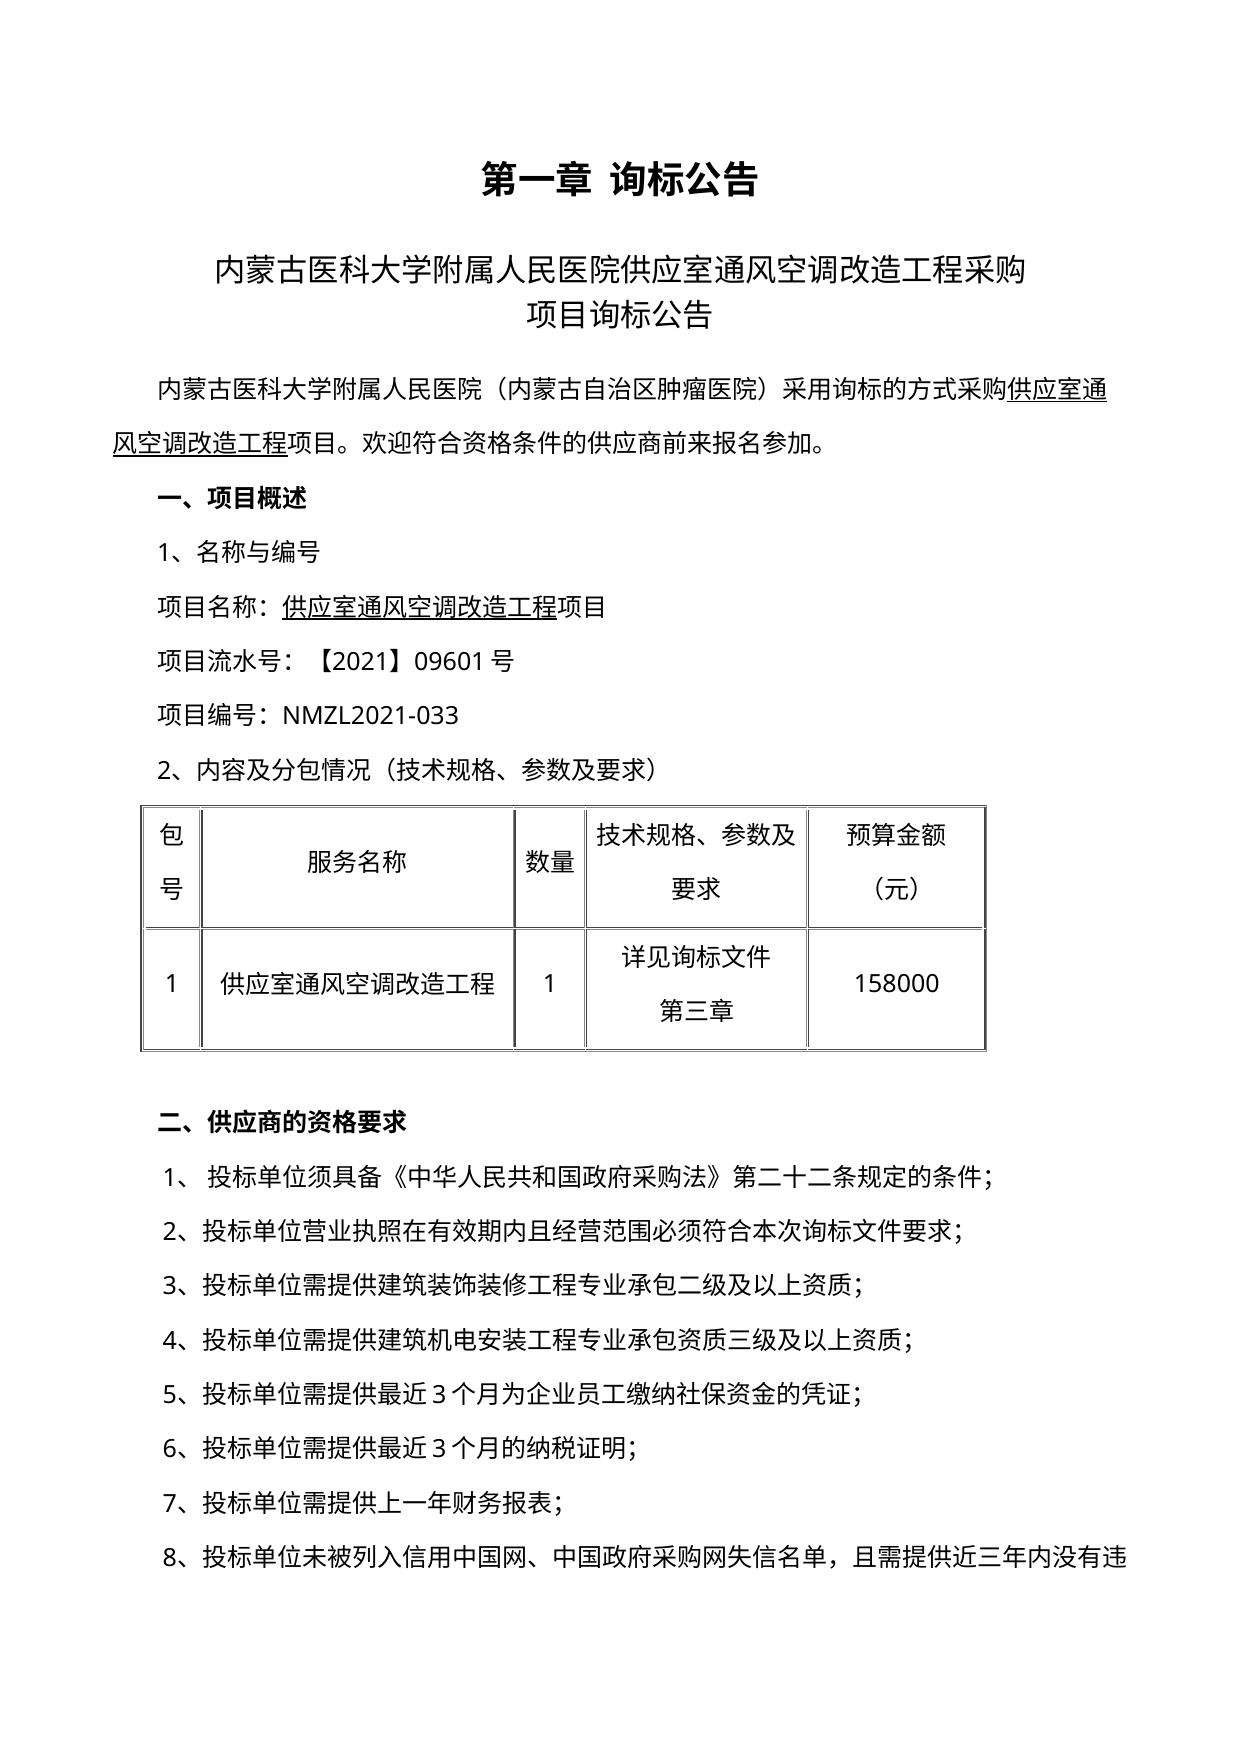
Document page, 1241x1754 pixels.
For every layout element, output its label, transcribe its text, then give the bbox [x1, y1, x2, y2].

text 项目流水号：【2021】09601号 [112, 641, 1128, 678]
table_header 预算金额 （元） [808, 808, 984, 926]
title 第一章 询标公告 [112, 150, 1128, 204]
table_header 包号 [144, 806, 201, 926]
text 项目编号：NMZL2021-033 [112, 696, 1128, 732]
text 一、项目概述 [112, 478, 1128, 514]
table_header 数量 [514, 808, 586, 926]
table_header 技术规格、参数及要求 [586, 808, 808, 926]
text 项目名称：供应室通风空调改造工程项目 [112, 587, 1128, 623]
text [112, 1538, 1128, 1574]
subtitle 内蒙古医科大学附属人民医院供应室通风空调改造工程采购 [112, 245, 1128, 290]
table_cell 1 [514, 930, 586, 1048]
text 5、投标单位需提供最近3个月为企业员工缴纳社保资金的凭证； [112, 1374, 1128, 1411]
table_cell 158000 [808, 926, 985, 1048]
subtitle 项目询标公告 [112, 290, 1128, 335]
table_header 服务名称 [201, 806, 514, 926]
text 内蒙古医科大学附属人民医院（内蒙古自治区肿瘤医院）采用询标的方式采购供应室通风空调改造工程项目。欢迎符合资格条件的供应商前来报名参加。 [112, 369, 1128, 460]
text 4、投标单位需提供建筑机电安装工程专业承包资质三级及以上资质； [112, 1320, 1128, 1356]
text 1、 投标单位须具备《中华人民共和国政府采购法》第二十二条规定的条件； [112, 1157, 1128, 1193]
text 1、名称与编号 [112, 533, 1128, 569]
text 2、投标单位营业执照在有效期内且经营范围必须符合本次询标文件要求； [112, 1211, 1128, 1248]
text 6、投标单位需提供最近3个月的纳税证明； [112, 1429, 1128, 1465]
text 二、供应商的资格要求 [112, 1103, 1128, 1139]
table_cell 详见询标文件 第三章 [586, 930, 808, 1048]
text 7、投标单位需提供上一年财务报表； [112, 1483, 1128, 1519]
text 3、投标单位需提供建筑装饰装修工程专业承包二级及以上资质； [112, 1266, 1128, 1302]
table_cell 1 [144, 926, 201, 1048]
text 2、内容及分包情况（技术规格、参数及要求） [112, 750, 1128, 786]
table_cell 供应室通风空调改造工程 [201, 930, 514, 1048]
